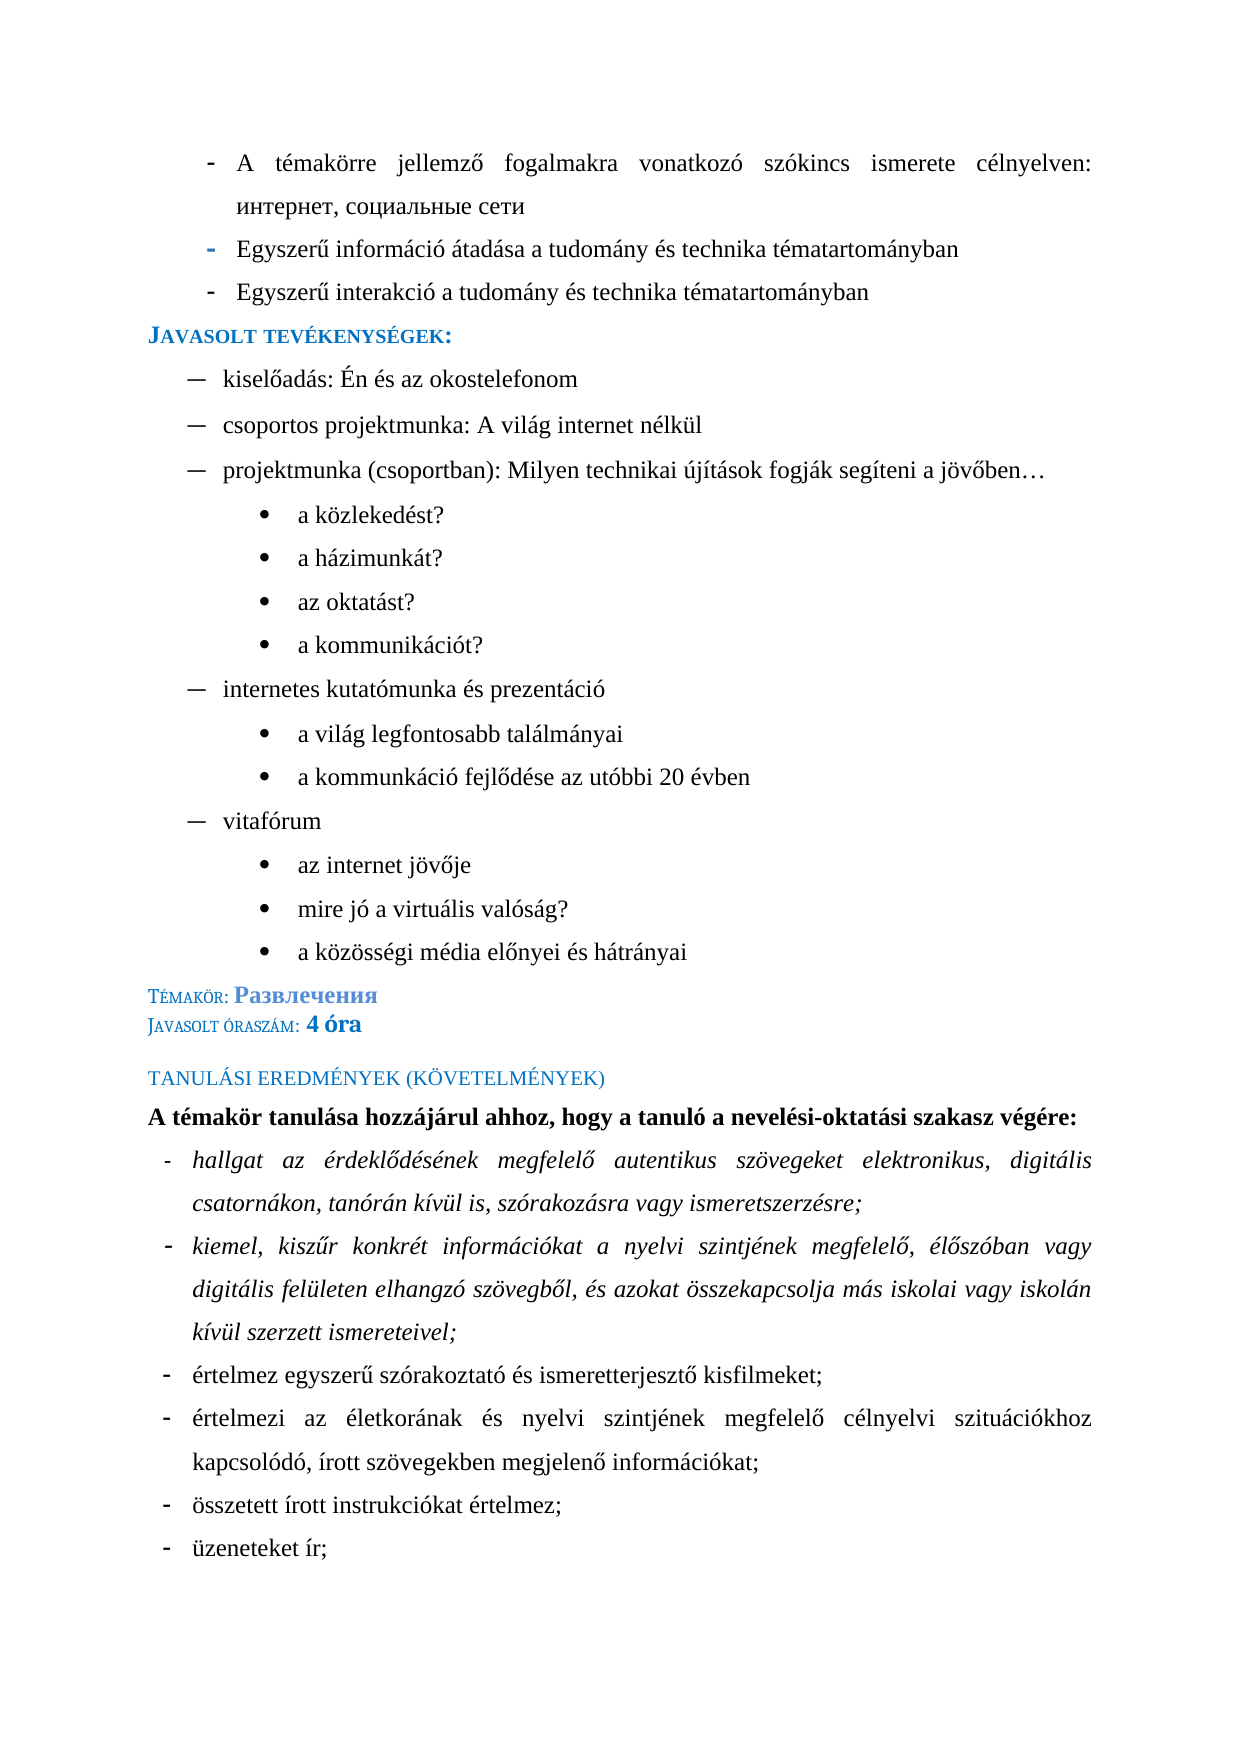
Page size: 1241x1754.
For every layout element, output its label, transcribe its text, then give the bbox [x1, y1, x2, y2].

text Témakör: Развлечения [148, 980, 1093, 1009]
list kiselőadás: Én és az okostelefonom [185, 363, 1093, 394]
list az oktatást? [260, 587, 1093, 615]
list az internet jövője [260, 851, 1093, 879]
list internetes kutatómunka és prezentáció [185, 673, 1093, 703]
text Javasolt óraszám: 4 óra [148, 1009, 1093, 1038]
list vitafórum [185, 805, 1093, 835]
list a házimunkát? [260, 543, 1093, 572]
list hallgat az érdeklődésének megfelelő autentikus szövegeket elektronikus, digitális csatornákon, tanórán kívül is, szórakozásra vagy ismeretszerzésre; [162, 1145, 1093, 1217]
list csoportos projektmunka: A világ internet nélkül [185, 409, 1093, 439]
list a kommunikációt? [260, 630, 1093, 658]
list kiemel, kiszűr konkrét információkat a nyelvi szintjének megfelelő, élőszóban vagy digitális felületen elhangzó szövegből, és azokat összekapcsolja más iskolai vagy iskolán kívül szerzett ismereteivel; [162, 1231, 1093, 1346]
subtitle TANULÁSI EREDMÉNYEK (KÖVETELMÉNYEK) [148, 1066, 1093, 1090]
list üzeneteket ír; [162, 1533, 1093, 1562]
list értelmezi az életkorának és nyelvi szintjének megfelelő célnyelvi szituációkhoz kapcsolódó, írott szövegekben megjelenő információkat; [162, 1403, 1093, 1475]
list Egyszerű információ átadása a tudomány és technika tématartományban [207, 234, 1093, 263]
list a közösségi média előnyei és hátrányai [260, 937, 1093, 966]
list a világ legfontosabb találmányai [260, 719, 1093, 747]
list összetett írott instrukciókat értelmez; [162, 1490, 1093, 1518]
text Javasolt tevékenységek: [148, 320, 1093, 349]
list mire jó a virtuális valóság? [260, 894, 1093, 922]
list a közlekedést? [260, 500, 1093, 529]
list projektmunka (csoportban): Milyen technikai újítások fogják segíteni a jövőben… [185, 455, 1093, 485]
text A témakör tanulása hozzájárul ahhoz, hogy a tanuló a nevelési-oktatási szakasz végére: [148, 1102, 1093, 1130]
list értelmez egyszerű szórakoztató és ismeretterjesztő kisfilmeket; [162, 1360, 1093, 1389]
list Egyszerű interakció a tudomány és technika tématartományban [207, 277, 1093, 306]
list a kommunkáció fejlődése az utóbbi 20 évben [260, 762, 1093, 791]
list A témakörre jellemző fogalmakra vonatkozó szókincs ismerete célnyelven: интернет, социальные сети [207, 148, 1093, 219]
